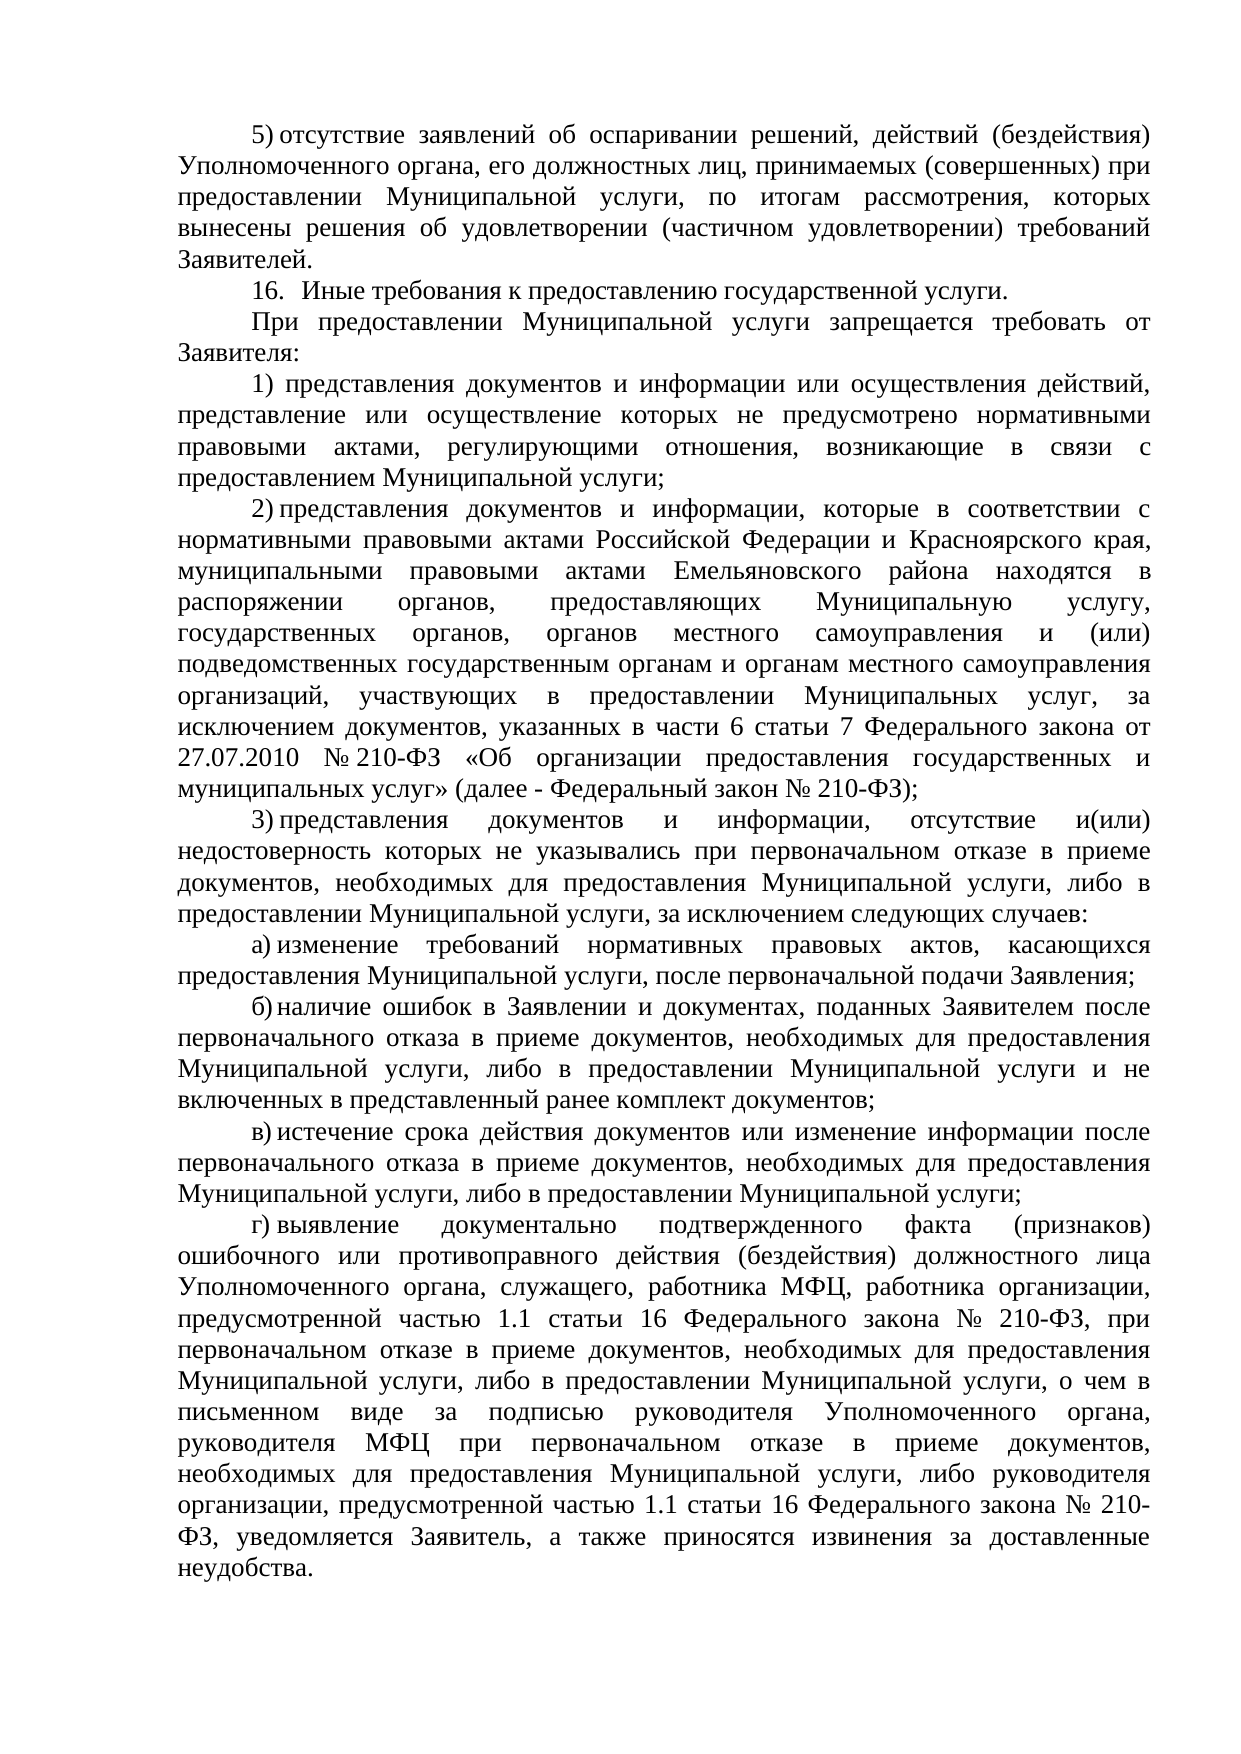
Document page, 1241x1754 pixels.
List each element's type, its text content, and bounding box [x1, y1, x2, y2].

list представления документов и информации, которые в соответствии с нормативными правовыми актами Российской Федерации и Красноярского края, муниципальными правовыми актами Емельяновского района находятся в распоряжении органов, предоставляющих Муниципальную услугу, государственных органов, органов местного самоуправления и (или) подведомственных государственным органам и органам местного самоуправления организаций, участвующих в предоставлении Муниципальных услуг, за исключением документов, указанных в части 6 статьи 7 Федерального закона от 27.07.2010 № 210-ФЗ «Об организации предоставления государственных и муниципальных услуг» (далее - Федеральный закон № 210-ФЗ); [177, 492, 1152, 803]
text в) истечение срока действия документов или изменение информации после первоначального отказа в приеме документов, необходимых для предоставления Муниципальной услуги, либо в предоставлении Муниципальной услуги; [177, 1115, 1152, 1208]
list представления документов и информации, отсутствие и(или) недостоверность которых не указывались при первоначальном отказе в приеме документов, необходимых для предоставления Муниципальной услуги, либо в предоставлении Муниципальной услуги, за исключением следующих случаев: [177, 803, 1152, 928]
text г) выявление документально подтвержденного факта (признаков) ошибочного или противоправного действия (бездействия) должностного лица Уполномоченного органа, служащего, работника МФЦ, работника организации, предусмотренной частью 1.1 статьи 16 Федерального закона № 210-ФЗ, при первоначальном отказе в приеме документов, необходимых для предоставления Муниципальной услуги, либо в предоставлении Муниципальной услуги, о чем в письменном виде за подписью руководителя Уполномоченного органа, руководителя МФЦ при первоначальном отказе в приеме документов, необходимых для предоставления Муниципальной услуги, либо руководителя организации, предусмотренной частью 1.1 статьи 16 Федерального закона № 210-ФЗ, уведомляется Заявитель, а также приносятся извинения за доставленные неудобства. [177, 1208, 1152, 1582]
text 1) представления документов и информации или осуществления действий, представление или осуществление которых не предусмотрено нормативными правовыми актами, регулирующими отношения, возникающие в связи с предоставлением Муниципальной услуги; [177, 367, 1152, 492]
text а) изменение требований нормативных правовых актов, касающихся предоставления Муниципальной услуги, после первоначальной подачи Заявления; [177, 928, 1152, 990]
list отсутствие заявлений об оспаривании решений, действий (бездействия) Уполномоченного органа, его должностных лиц, принимаемых (совершенных) при предоставлении Муниципальной услуги, по итогам рассмотрения, которых вынесены решения об удовлетворении (частичном удовлетворении) требований Заявителей. [177, 118, 1152, 274]
text 16. Иные требования к предоставлению государственной услуги. [177, 274, 1152, 305]
text б) наличие ошибок в Заявлении и документах, поданных Заявителем после первоначального отказа в приеме документов, необходимых для предоставления Муниципальной услуги, либо в предоставлении Муниципальной услуги и не включенных в представленный ранее комплект документов; [177, 990, 1152, 1115]
text При предоставлении Муниципальной услуги запрещается требовать от Заявителя: [177, 305, 1152, 367]
